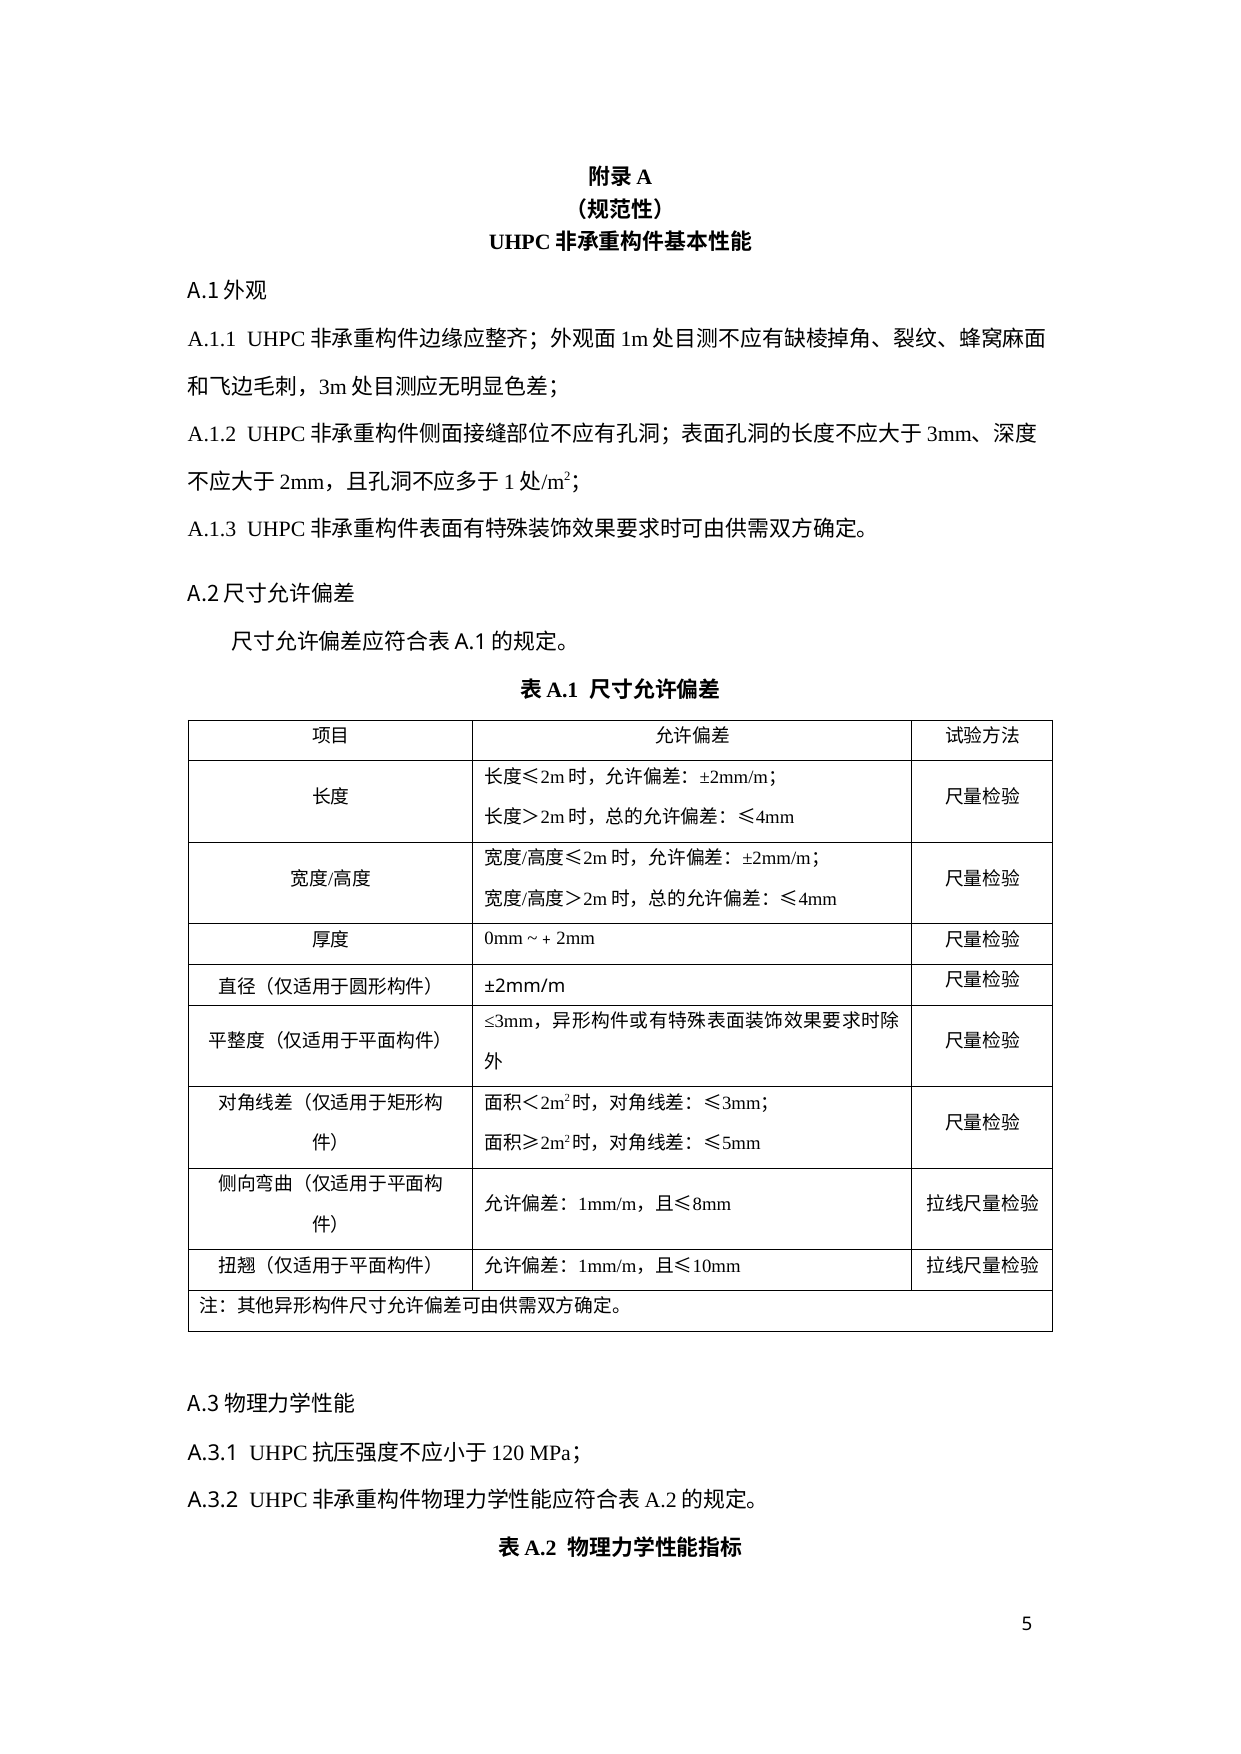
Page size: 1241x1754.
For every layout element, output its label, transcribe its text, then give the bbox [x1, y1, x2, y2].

table_cell 平整度（仅适用于平面构件） [189, 1006, 472, 1086]
table_cell 宽度/高度≤2m时，允许偏差：±2mm/m； 宽度/高度＞2m时，总的允许偏差：≤4mm [473, 843, 911, 923]
text 表A.2 物理力学性能指标 [187, 1530, 1053, 1561]
table_cell 面积＜2m2时，对角线差：≤3mm； 面积≥2m2时，对角线差：≤5mm [473, 1087, 911, 1168]
table_cell 对角线差（仅适用于矩形构件） [189, 1087, 472, 1168]
text 尺寸允许偏差应符合表A.1的规定。 [187, 624, 1053, 656]
table_header 允许偏差 [473, 721, 911, 760]
table_cell 允许偏差：1mm/m，且≤8mm [473, 1169, 911, 1249]
text A.1.3 UHPC非承重构件表面有特殊装饰效果要求时可由供需双方确定。 [187, 511, 1053, 543]
table_cell 尺量检验 [912, 924, 1052, 964]
text A.1外观 [187, 273, 1053, 305]
table_cell 注：其他异形构件尺寸允许偏差可由供需双方确定。 [189, 1291, 1052, 1331]
text A.2尺寸允许偏差 [187, 575, 1053, 608]
table_cell ≤3mm，异形构件或有特殊表面装饰效果要求时除外 [473, 1006, 911, 1086]
table_cell 扭翘（仅适用于平面构件） [189, 1250, 472, 1290]
table_cell 拉线尺量检验 [912, 1250, 1052, 1290]
table_header 项目 [189, 721, 472, 760]
text 表A.1 尺寸允许偏差 [187, 672, 1053, 704]
text A.1.1 UHPC非承重构件边缘应整齐；外观面1m处目测不应有缺棱掉角、裂纹、蜂窝麻面和飞边毛刺，3m处目测应无明显色差； [187, 321, 1053, 401]
text 附录A [187, 159, 1053, 191]
table_cell 厚度 [189, 924, 472, 964]
table_cell 尺量检验 [912, 965, 1052, 1005]
table_cell ±2mm/m [473, 965, 911, 1005]
table_cell 尺量检验 [912, 1087, 1052, 1168]
table_cell 拉线尺量检验 [912, 1169, 1052, 1249]
table_cell 允许偏差：1mm/m，且≤10mm [473, 1250, 911, 1290]
table_cell 尺量检验 [912, 761, 1052, 842]
text A.1.2 UHPC非承重构件侧面接缝部位不应有孔洞；表面孔洞的长度不应大于3mm、深度不应大于2mm，且孔洞不应多于1处/m2； [187, 416, 1053, 496]
table_cell 尺量检验 [912, 843, 1052, 923]
table_cell 长度≤2m时，允许偏差：±2mm/m； 长度＞2m时，总的允许偏差：≤4mm [473, 761, 911, 842]
text A.3.2 UHPC非承重构件物理力学性能应符合表A.2的规定。 [187, 1482, 1053, 1514]
text UHPC非承重构件基本性能 [187, 224, 1053, 256]
table_cell 长度 [189, 761, 472, 842]
table_cell 尺量检验 [912, 1006, 1052, 1086]
table_header 试验方法 [912, 721, 1052, 760]
table_cell 直径（仅适用于圆形构件） [189, 965, 472, 1005]
table_cell 0mm ~﹢2mm [473, 924, 911, 964]
text （规范性） [187, 191, 1053, 224]
text A.3.1 UHPC抗压强度不应小于120 MPa； [187, 1434, 1053, 1466]
text A.3 物理力学性能 [187, 1386, 1053, 1418]
table_cell 宽度/高度 [189, 843, 472, 923]
table_cell 侧向弯曲（仅适用于平面构件） [189, 1169, 472, 1249]
